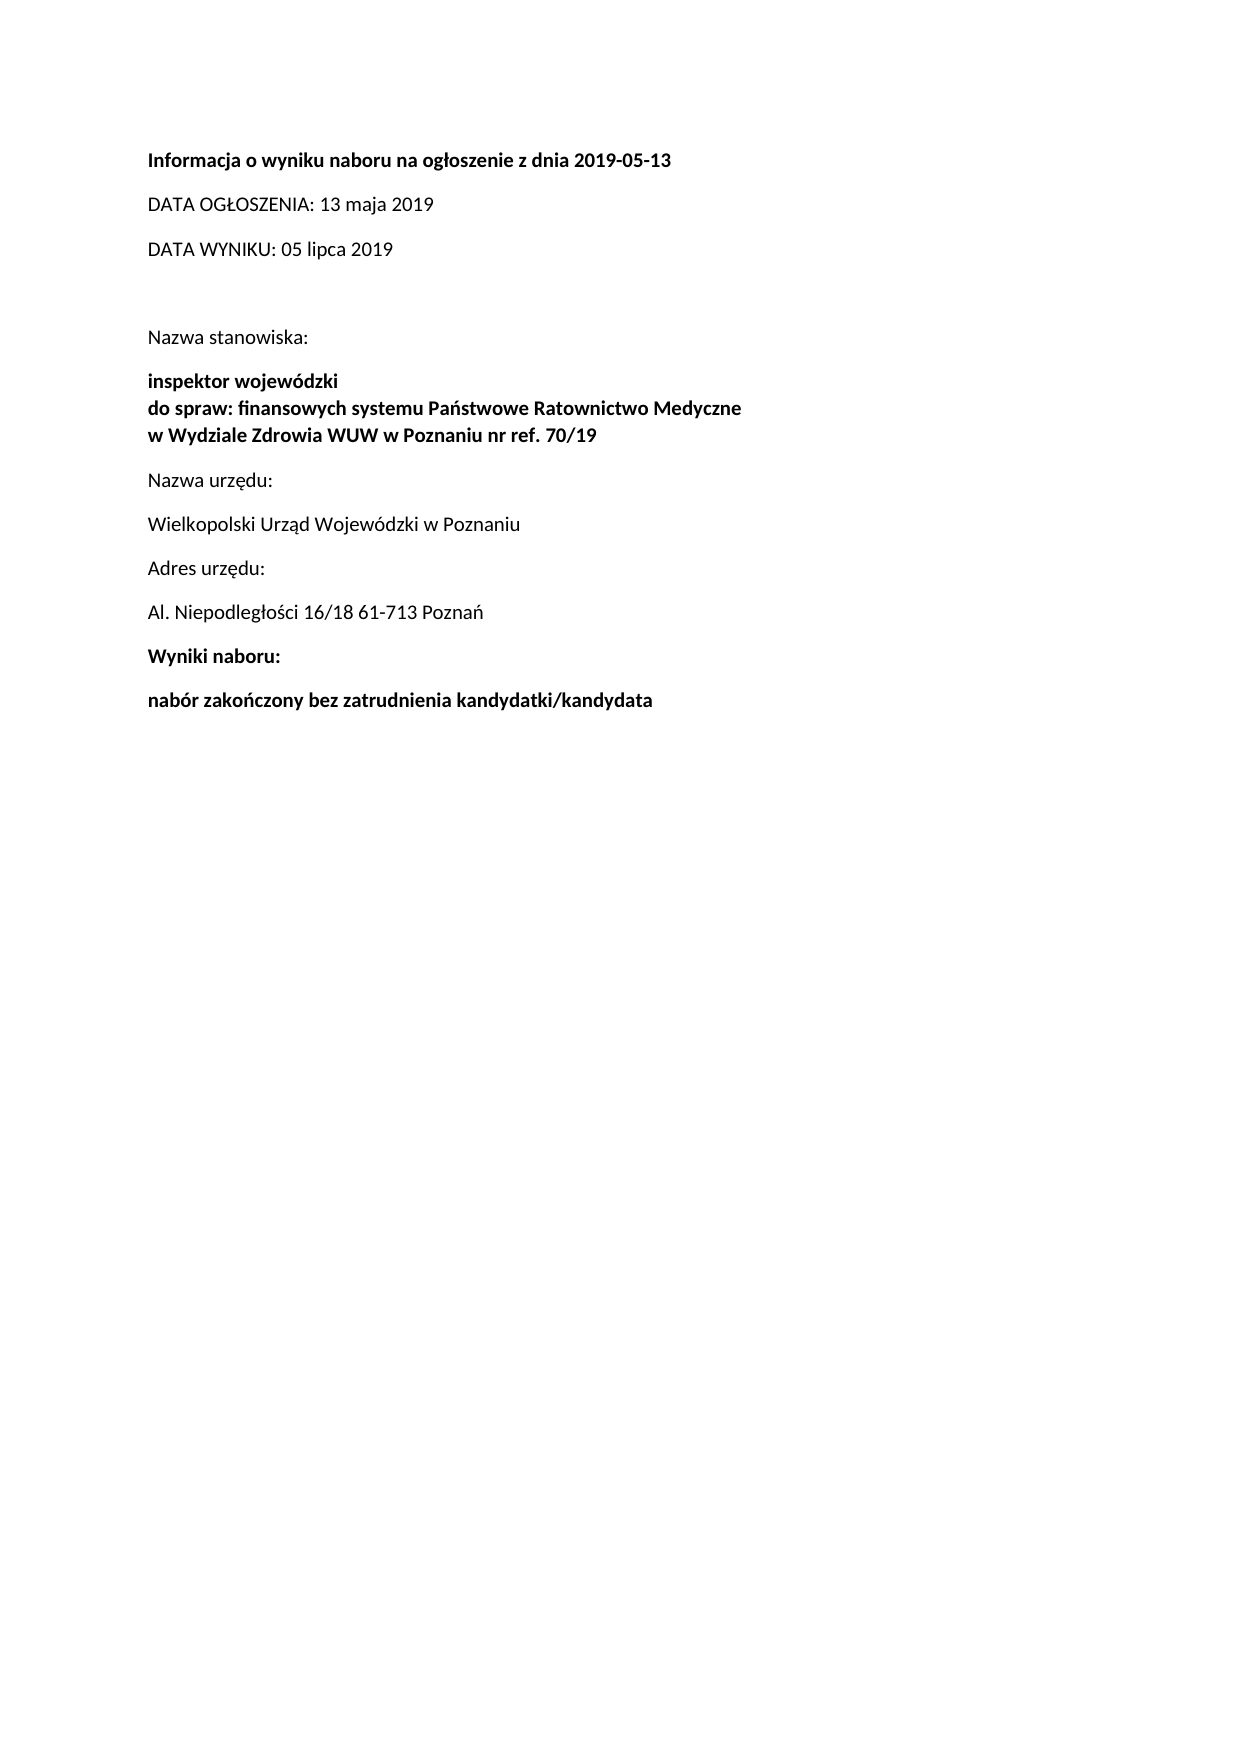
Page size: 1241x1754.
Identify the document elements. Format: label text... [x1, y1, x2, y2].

text inspektor wojewódzki [148, 368, 1093, 393]
text Wielkopolski Urząd Wojewódzki w Poznaniu [148, 511, 1093, 536]
text Al. Niepodległości 16/18 61-713 Poznań [148, 599, 1093, 624]
text Nazwa urzędu: [148, 467, 1093, 492]
text nabór zakończony bez zatrudnienia kandydatki/kandydata [148, 687, 1093, 712]
text Nazwa stanowiska: [148, 324, 1093, 349]
text DATA OGŁOSZENIA: 13 maja 2019 [148, 192, 1093, 217]
text do spraw: finansowych systemu Państwowe Ratownictwo Medyczne [148, 395, 1093, 421]
text w Wydziale Zdrowia WUW w Poznaniu nr ref. 70/19 [148, 423, 1093, 448]
text Wyniki naboru: [148, 643, 1093, 668]
text Informacja o wyniku naboru na ogłoszenie z dnia 2019-05-13 [148, 148, 1093, 173]
text DATA WYNIKU: 05 lipca 2019 [148, 236, 1093, 261]
text Adres urzędu: [148, 555, 1093, 580]
